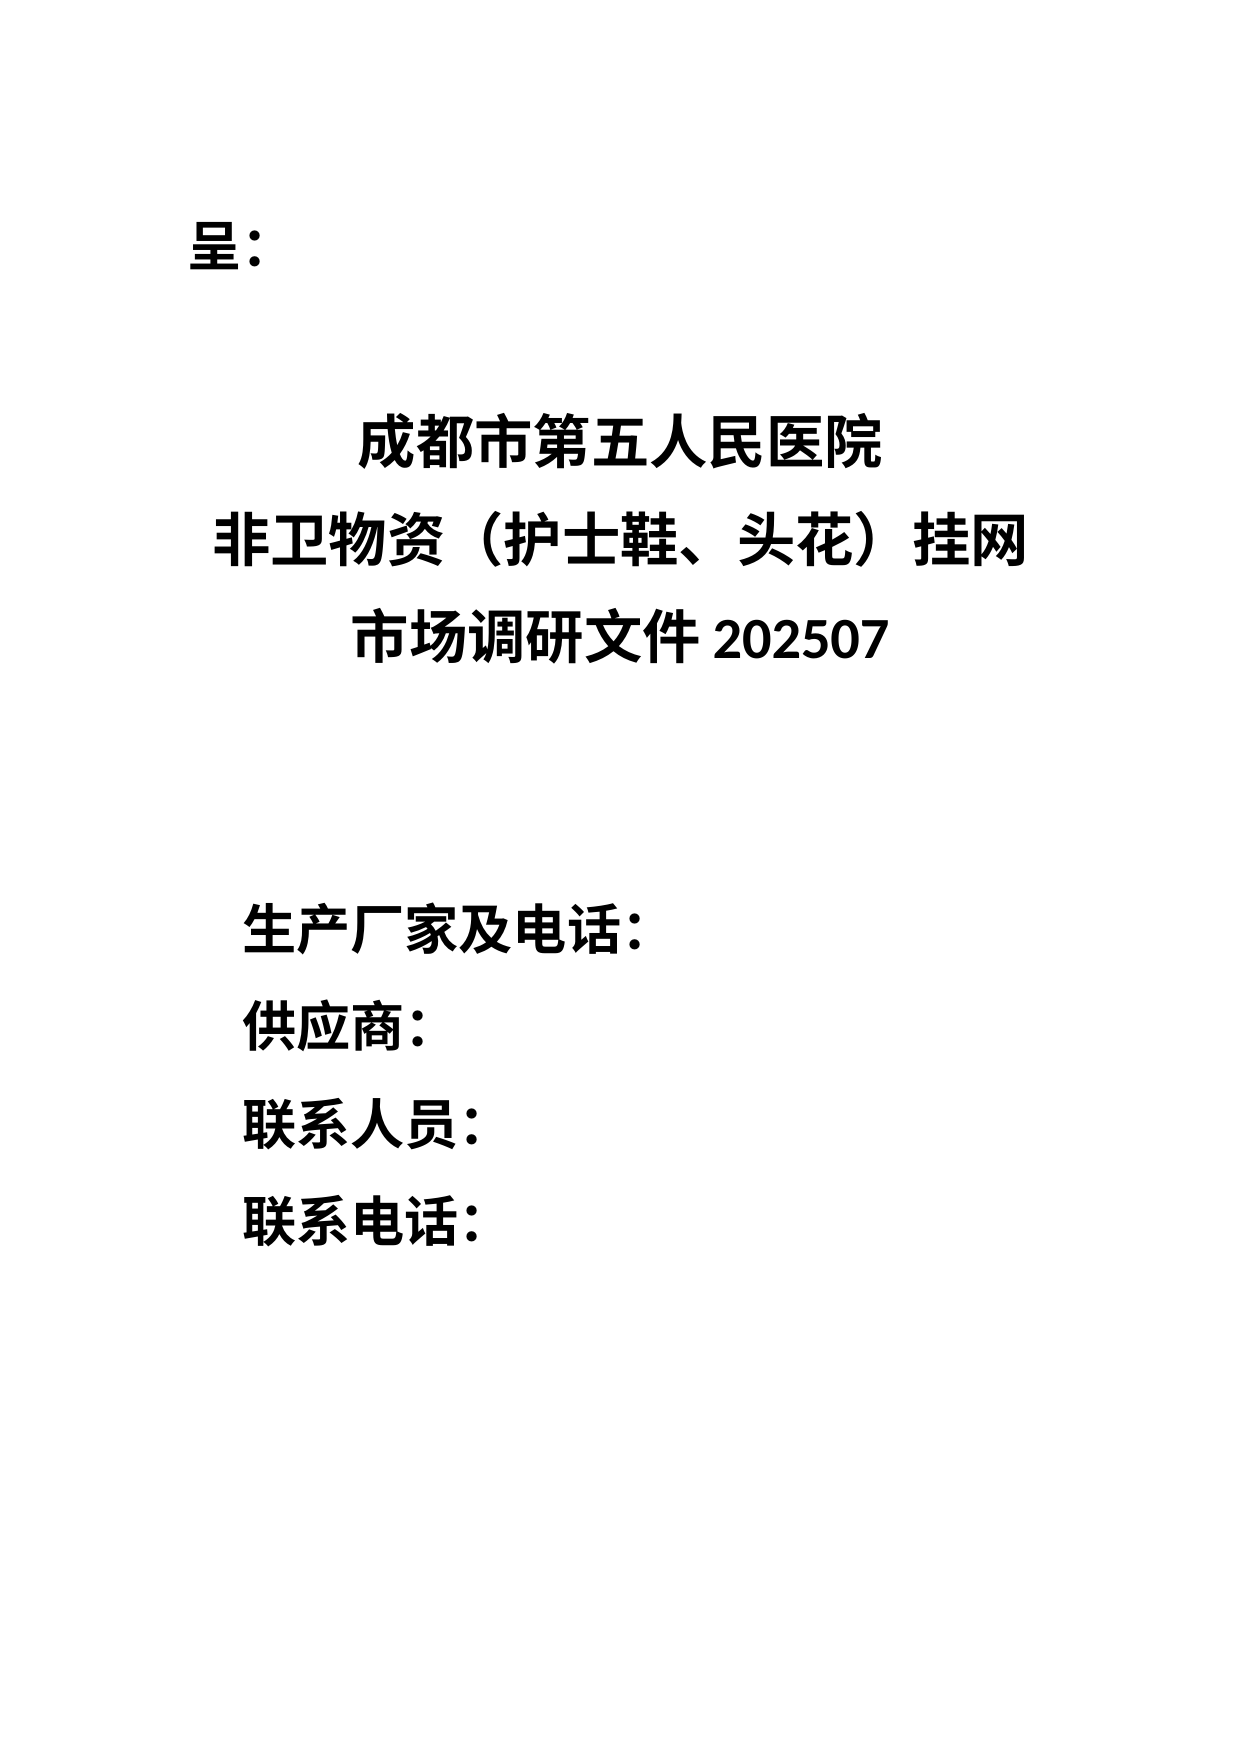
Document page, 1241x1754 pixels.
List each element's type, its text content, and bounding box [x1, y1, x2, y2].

text 生产厂家及电话： [187, 877, 1053, 974]
text 成都市第五人民医院 [187, 389, 1053, 487]
text 呈： [187, 194, 1053, 292]
text 联系电话： [187, 1169, 1053, 1267]
text 联系人员： [187, 1072, 1053, 1169]
text 供应商： [187, 974, 1053, 1072]
text 非卫物资（护士鞋、头花）挂网市场调研文件202507 [187, 487, 1053, 682]
